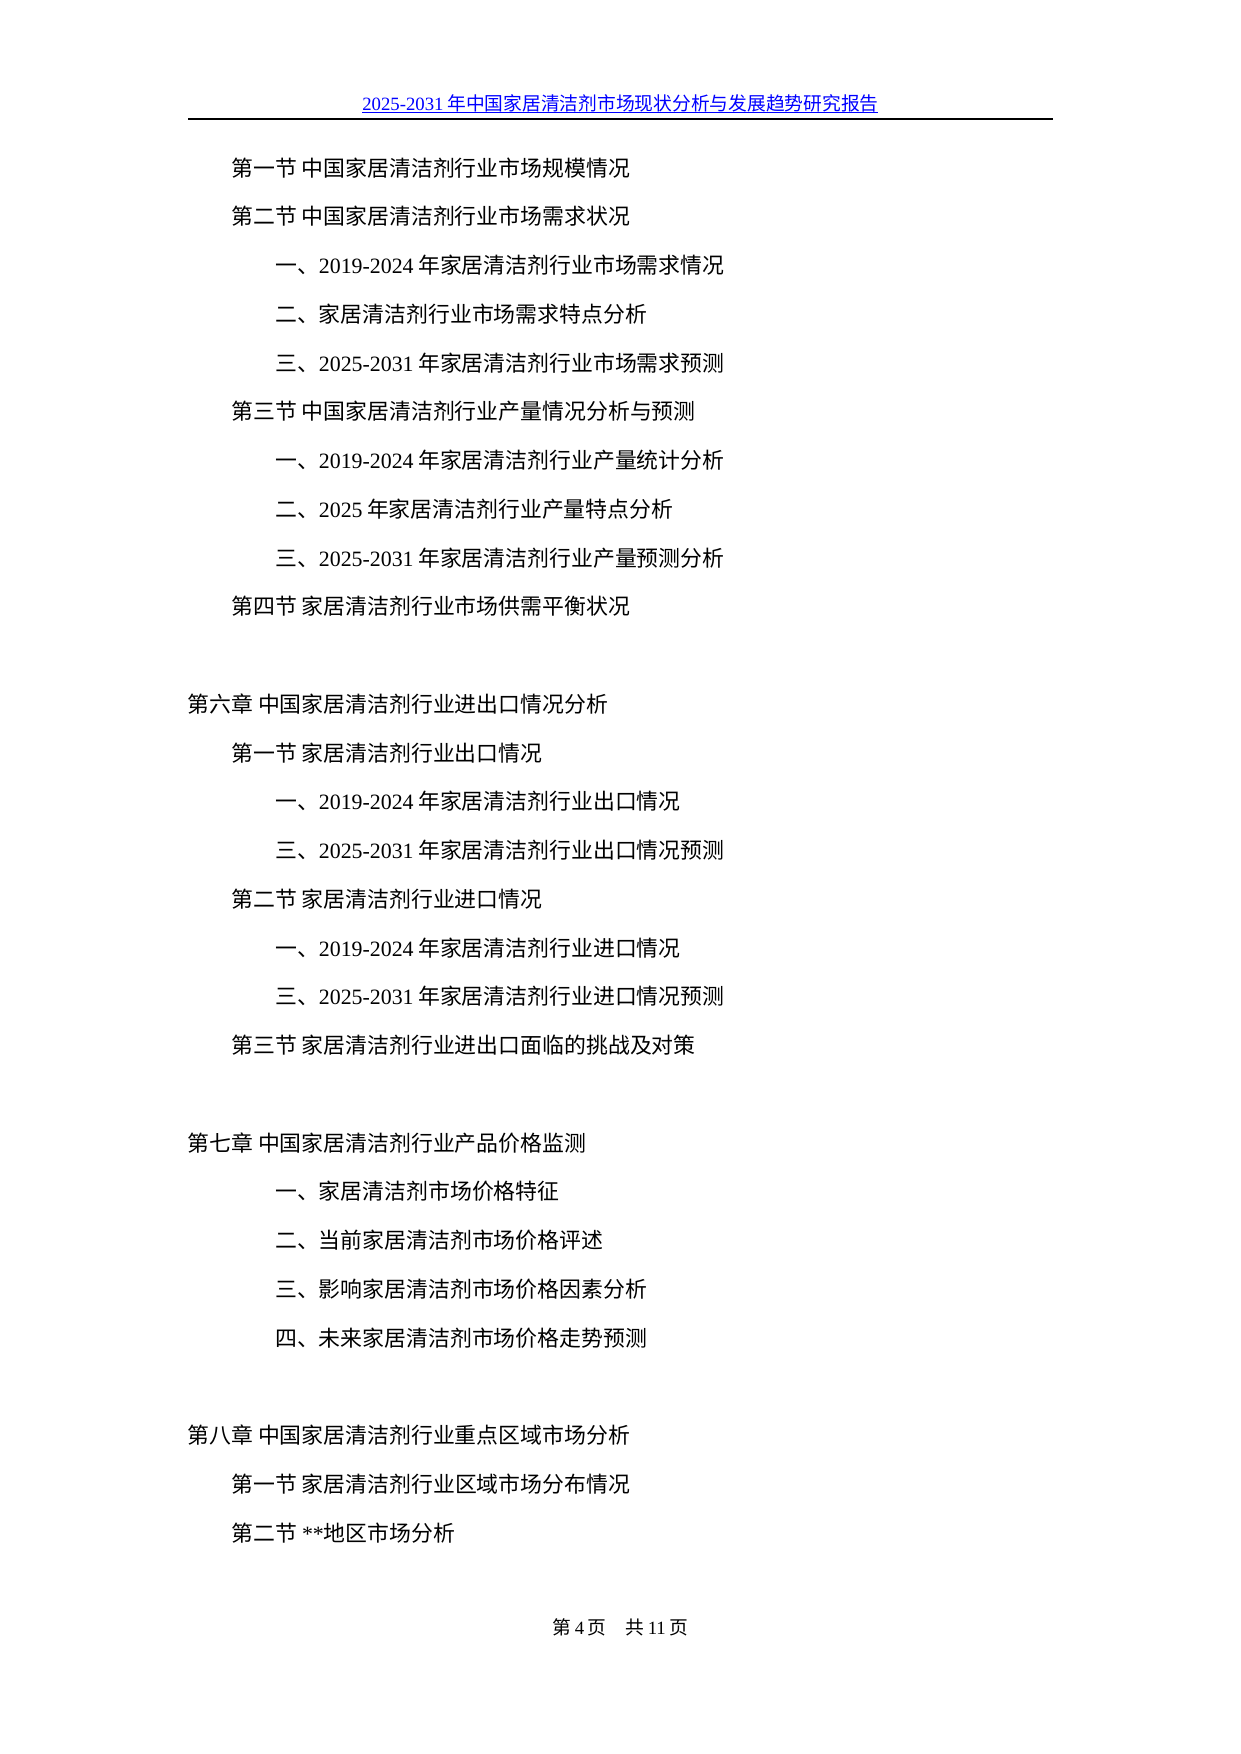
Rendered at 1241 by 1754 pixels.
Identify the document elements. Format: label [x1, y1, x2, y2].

text [187, 150, 1053, 1548]
